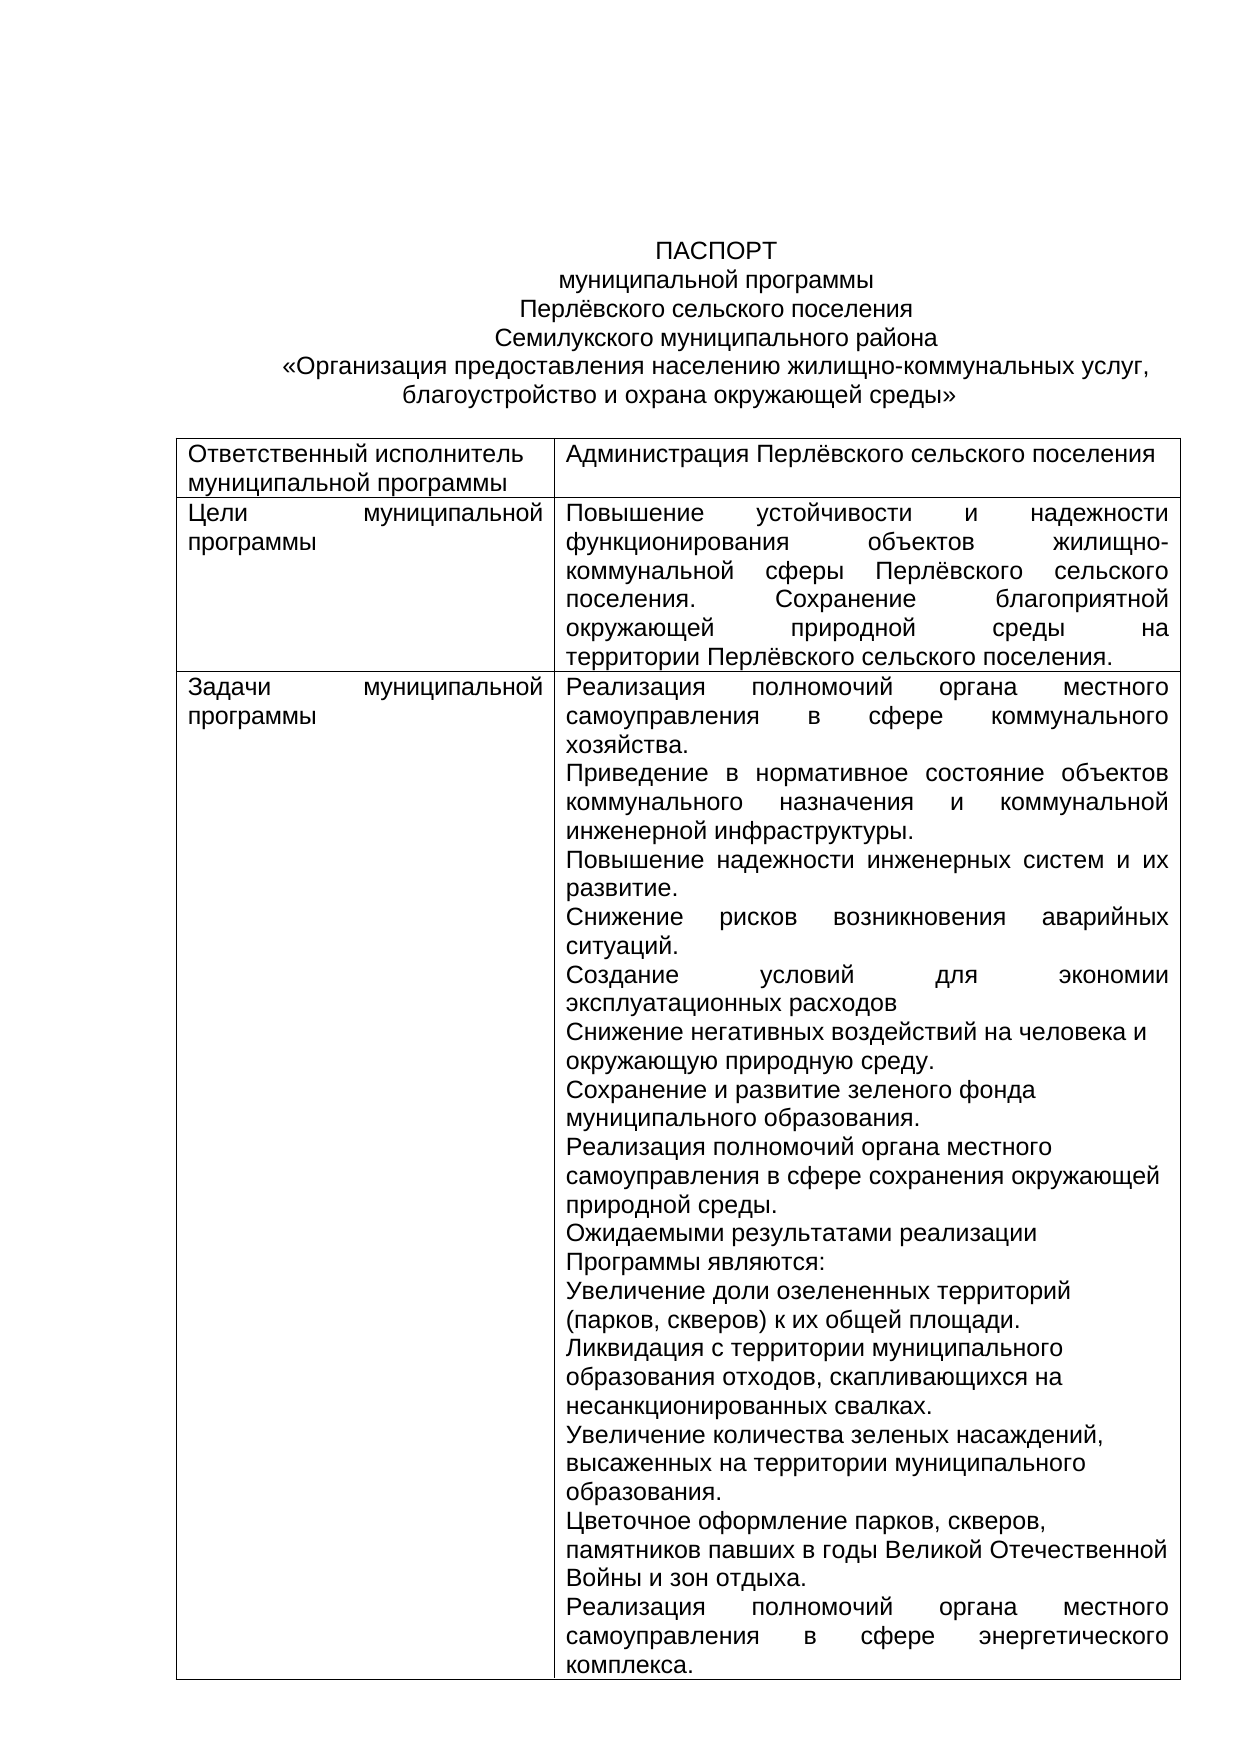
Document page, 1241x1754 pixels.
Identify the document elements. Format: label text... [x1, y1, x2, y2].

text Семилукского муниципального района [177, 322, 1181, 351]
table_cell Повышение устойчивости и надежности функционирования объектов жилищно-коммунальной сферы Перлёвского сельского поселения. Сохранение благоприятной окружающей природной среды на территории Перлёвского сельского поселения. [555, 498, 1180, 671]
table_header Администрация Перлёвского сельского поселения [555, 439, 1180, 497]
text ПАСПОРТ [177, 236, 1181, 265]
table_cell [555, 672, 1180, 1678]
text Перлёвского сельского поселения [177, 294, 1181, 322]
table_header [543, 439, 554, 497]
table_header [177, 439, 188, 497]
table_cell Цели муниципальной программы [177, 498, 554, 671]
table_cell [177, 672, 554, 1678]
text «Организация предоставления населению жилищно-коммунальных услуг, благоустройство и охрана окружающей среды» [177, 351, 1181, 409]
text муниципальной программы [177, 265, 1181, 294]
